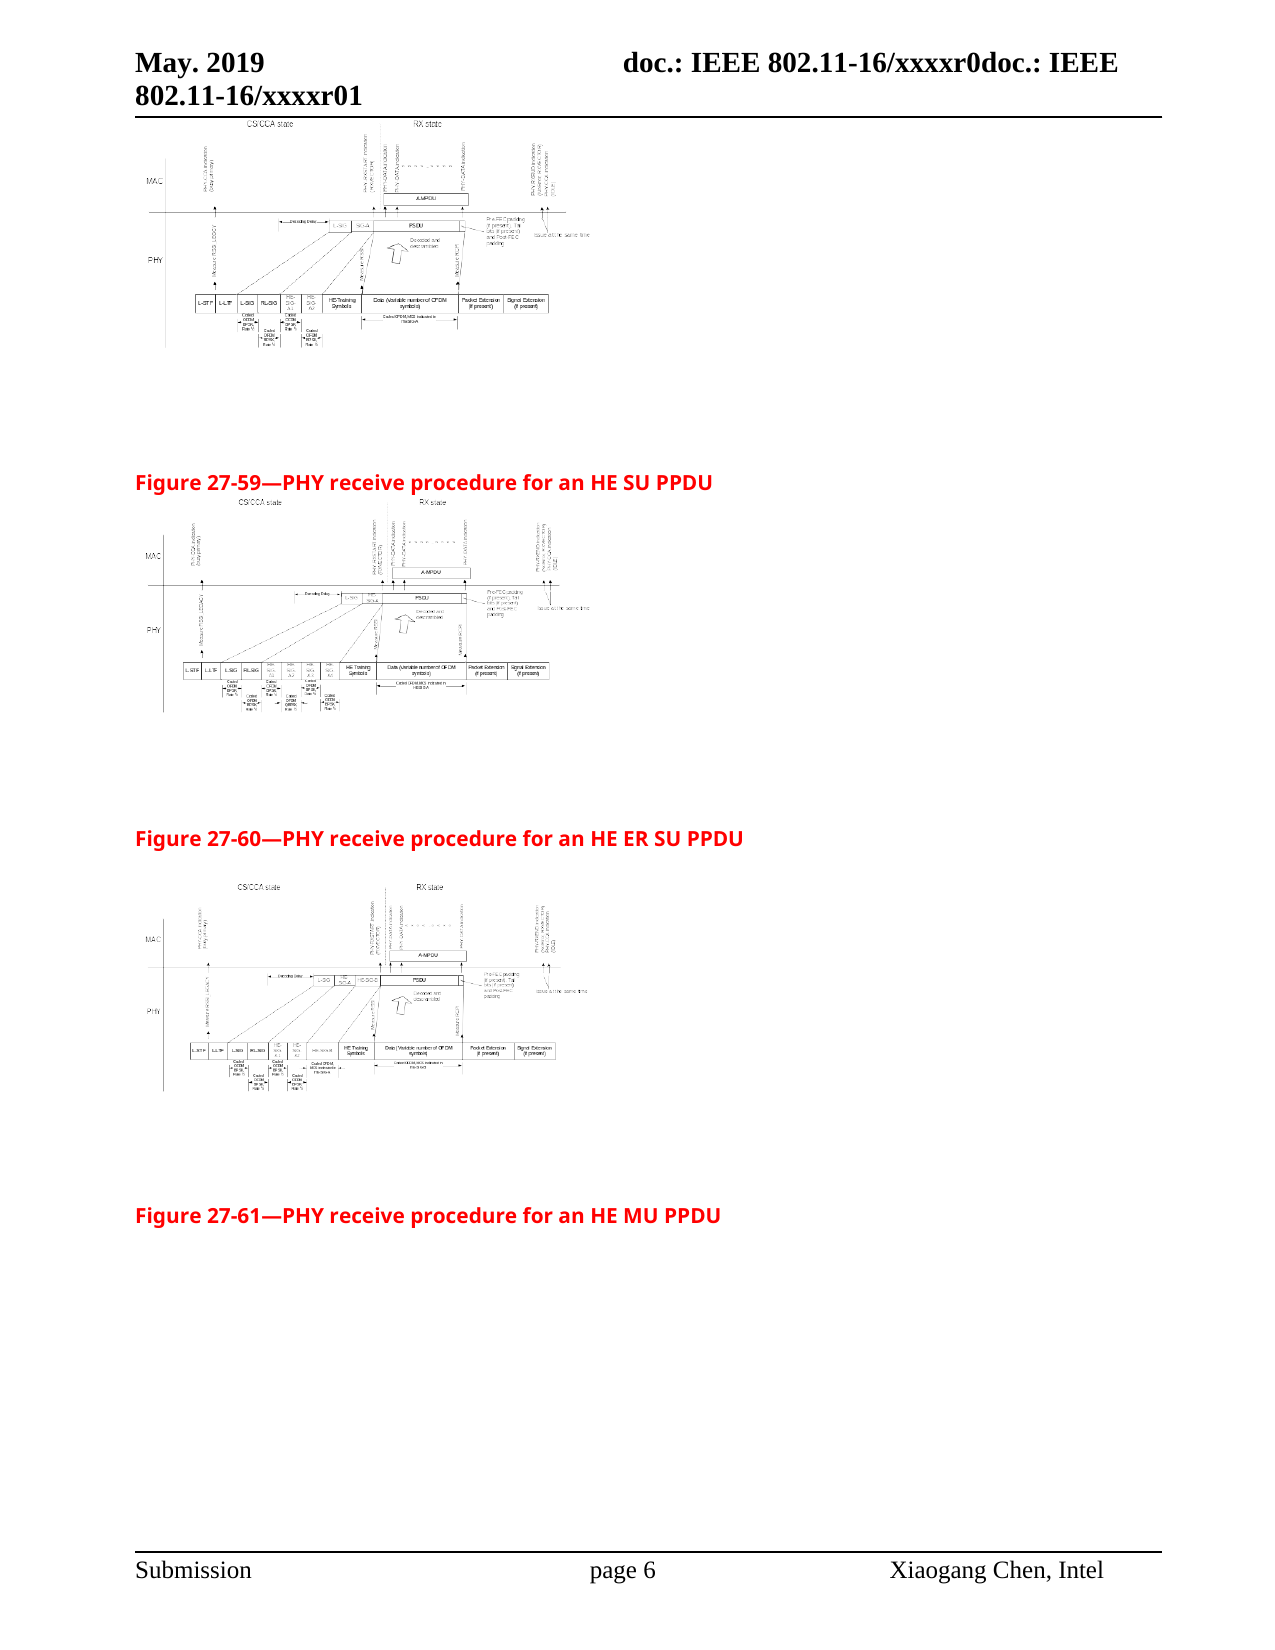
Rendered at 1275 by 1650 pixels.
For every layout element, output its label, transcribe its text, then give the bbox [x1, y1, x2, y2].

text Figure 27-61—PHY receive procedure for an HE MU PPDU [135, 1201, 1162, 1229]
text Figure 27-60—PHY receive procedure for an HE ER SU PPDU [135, 824, 1162, 853]
text Figure 27-59—PHY receive procedure for an HE SU PPDU [135, 468, 1162, 496]
